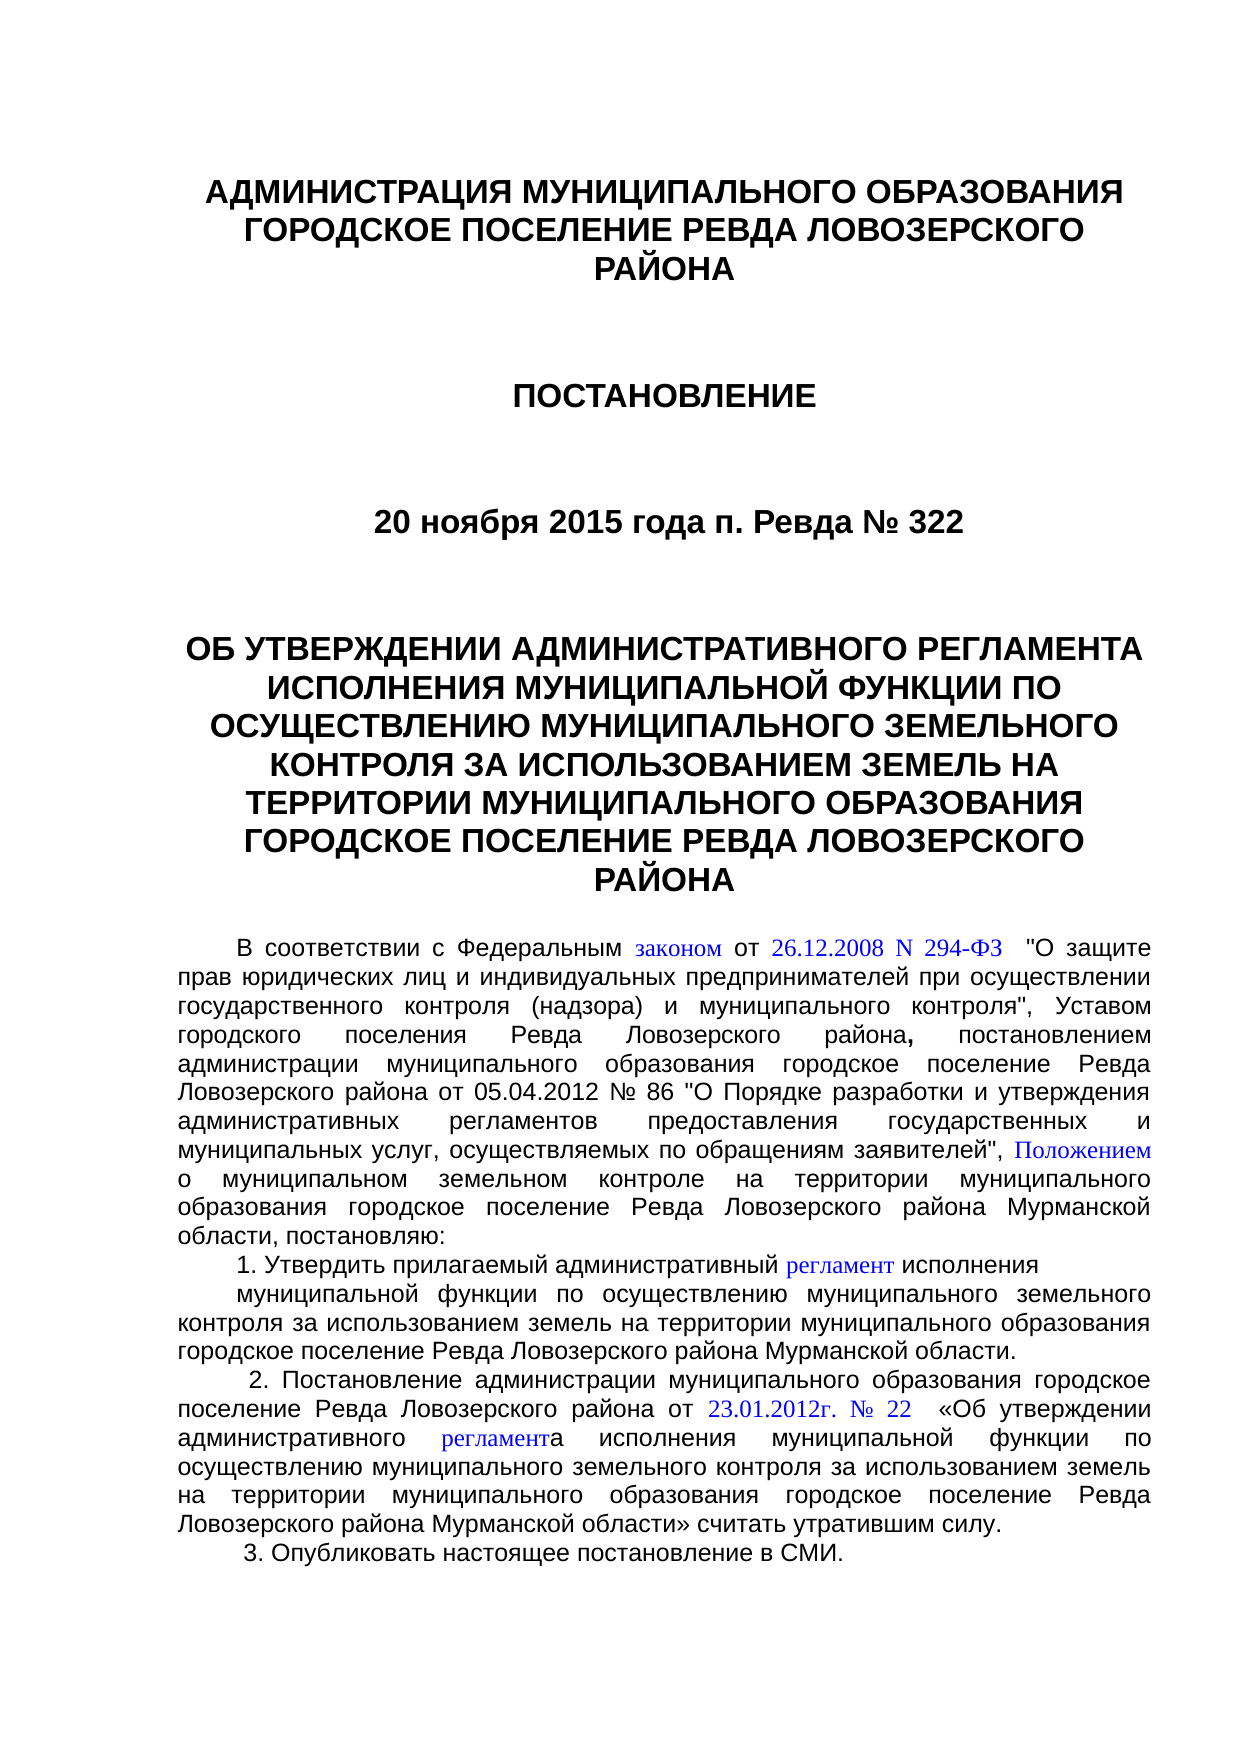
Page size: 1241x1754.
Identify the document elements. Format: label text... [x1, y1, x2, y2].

text 3. Опубликовать настоящее постановление в СМИ. [177, 1538, 1152, 1566]
title 2. Постановление администрации муниципального образования городское поселение Ревда Ловозерского района от 23.01.2012г. № 22 «Об утверждении административного регламента исполнения муниципальной функции по осуществлению муниципального земельного контроля за использованием земель на территории муниципального образования городское поселение Ревда Ловозерского района Мурманской области» считать утратившим силу. [177, 1365, 1152, 1538]
title ПОСТАНОВЛЕНИЕ [177, 376, 1152, 414]
title 1. Утвердить прилагаемый административный регламент исполнения [177, 1250, 1152, 1279]
title муниципальной функции по осуществлению муниципального земельного контроля за использованием земель на территории муниципального образования городское поселение Ревда Ловозерского района Мурманской области. [177, 1279, 1152, 1365]
text В соответствии с Федеральным законом от 26.12.2008 N 294-ФЗ "О защите прав юридических лиц и индивидуальных предпринимателей при осуществлении государственного контроля (надзора) и муниципального контроля", Уставом городского поселения Ревда Ловозерского района, постановлением администрации муниципального образования городское поселение Ревда Ловозерского района от 05.04.2012 № 86 "О Порядке разработки и утверждения административных регламентов предоставления государственных и муниципальных услуг, осуществляемых по обращениям заявителей", Положением о муниципальном земельном контроле на территории муниципального образования городское поселение Ревда Ловозерского района Мурманской области, постановляю: [177, 933, 1152, 1250]
title ОБ УТВЕРЖДЕНИИ АДМИНИСТРАТИВНОГО РЕГЛАМЕНТА ИСПОЛНЕНИЯ МУНИЦИПАЛЬНОЙ ФУНКЦИИ ПО ОСУЩЕСТВЛЕНИЮ МУНИЦИПАЛЬНОГО ЗЕМЕЛЬНОГО КОНТРОЛЯ ЗА ИСПОЛЬЗОВАНИЕМ ЗЕМЕЛЬ НА ТЕРРИТОРИИ МУНИЦИПАЛЬНОГО ОБРАЗОВАНИЯ ГОРОДСКОЕ ПОСЕЛЕНИЕ РЕВДА ЛОВОЗЕРСКОГО РАЙОНА [177, 629, 1152, 898]
title АДМИНИСТРАЦИЯ МУНИЦИПАЛЬНОГО ОБРАЗОВАНИЯ ГОРОДСКОЕ ПОСЕЛЕНИЕ РЕВДА ЛОВОЗЕРСКОГО РАЙОНА [177, 172, 1152, 287]
title 20 ноября 2015 года п. Ревда № 322 [177, 502, 1152, 541]
